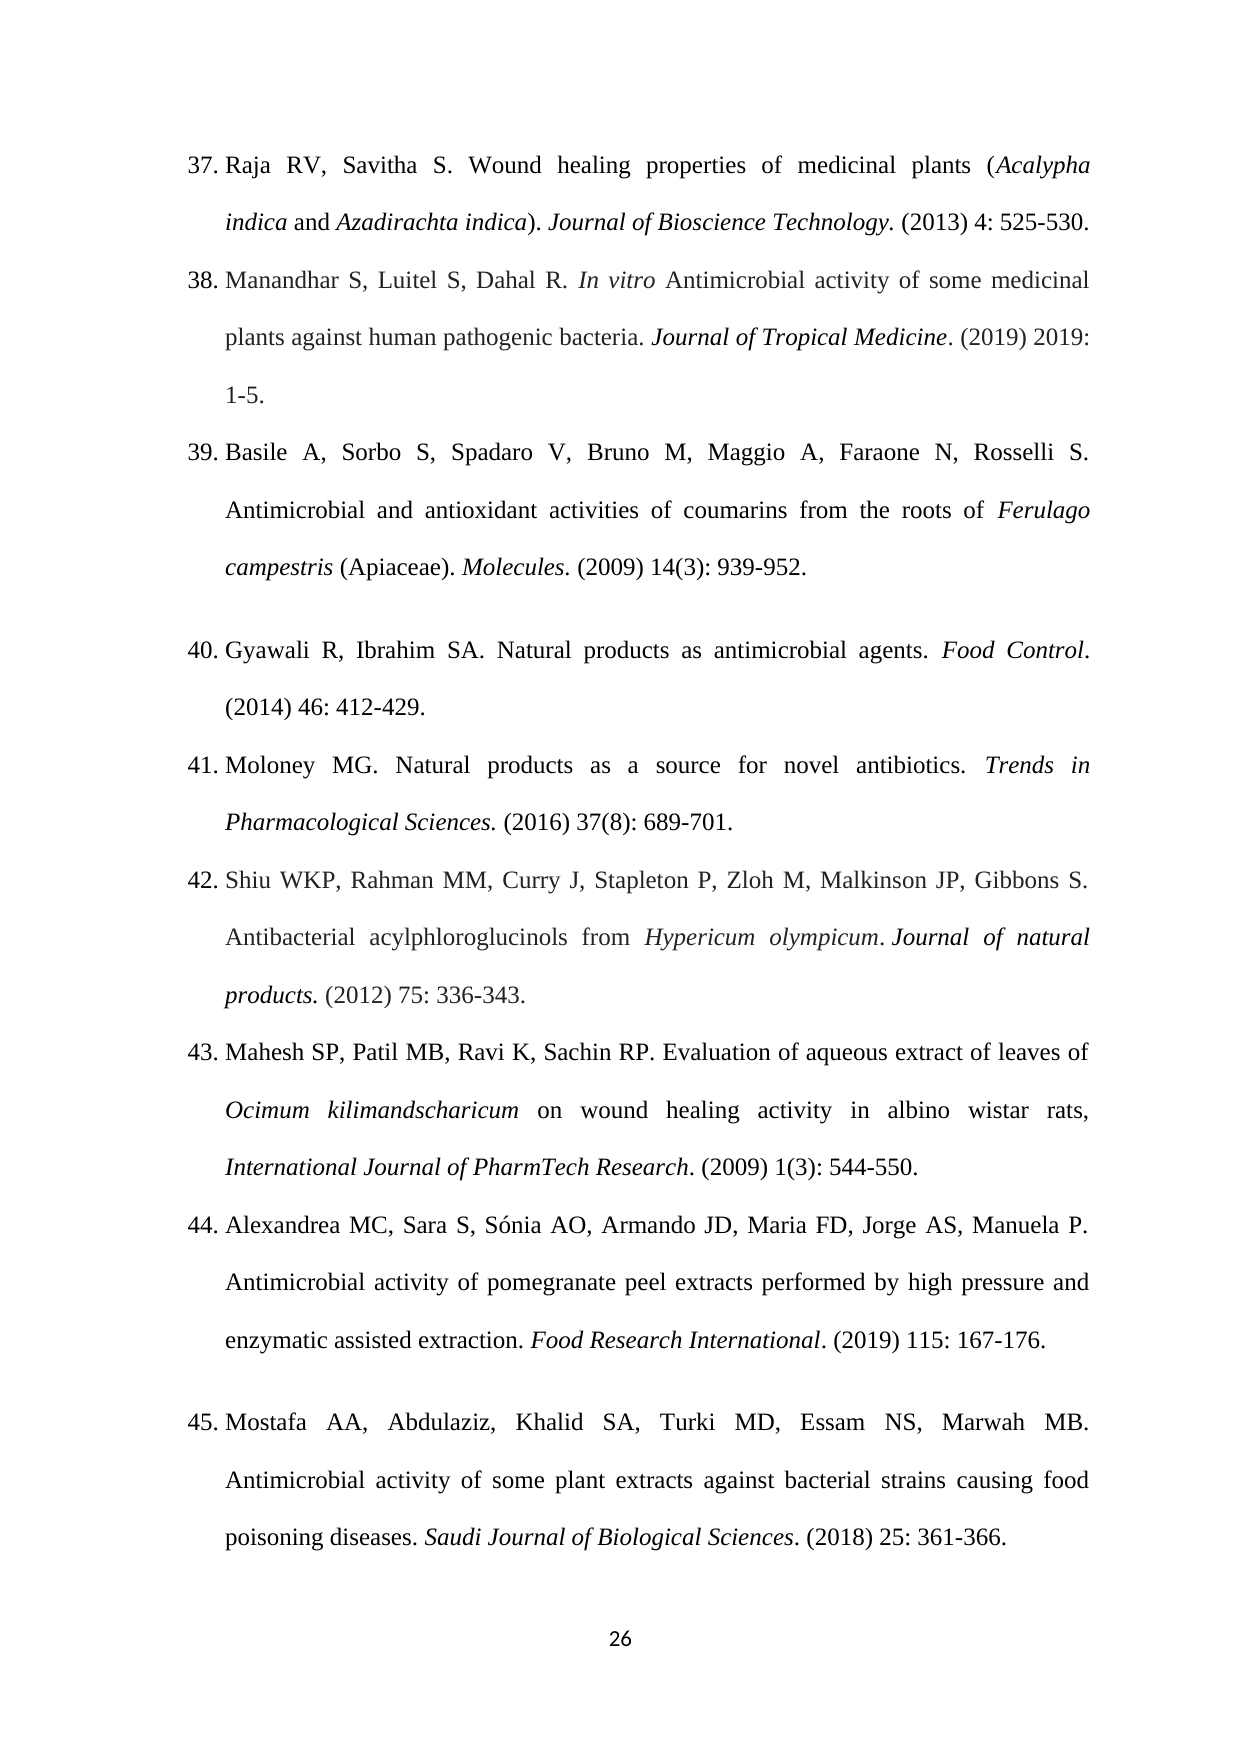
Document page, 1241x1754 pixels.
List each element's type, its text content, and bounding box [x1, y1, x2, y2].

list Basile A, Sorbo S, Spadaro V, Bruno M, Maggio A, Faraone N, Rosselli S. Antimicrobial and antioxidant activities of coumarins from the roots of Ferulago campestris (Apiaceae). Molecules. (2009) 14(3): 939-952. [187, 437, 1090, 581]
list Alexandrea MC, Sara S, Sónia AO, Armando JD, Maria FD, Jorge AS, Manuela P. Antimicrobial activity of pomegranate peel extracts performed by high pressure and enzymatic assisted extraction. Food Research International. (2019) 115: 167-176. [187, 1210, 1090, 1354]
list Shiu WKP, Rahman MM, Curry J, Stapleton P, Zloh M, Malkinson JP, Gibbons S. Antibacterial acylphloroglucinols from Hypericum olympicum. Journal of natural products. (2012) 75: 336-343. [187, 865, 1090, 1009]
list Raja RV, Savitha S. Wound healing properties of medicinal plants (Acalypha indica and Azadirachta indica). Journal of Bioscience Technology. (2013) 4: 525-530. [187, 150, 1090, 236]
list Gyawali R, Ibrahim SA. Natural products as antimicrobial agents. Food Control. (2014) 46: 412-429. [187, 635, 1090, 721]
list Mostafa AA, Abdulaziz, Khalid SA, Turki MD, Essam NS, Marwah MB. Antimicrobial activity of some plant extracts against bacterial strains causing food poisoning diseases. Saudi Journal of Biological Sciences. (2018) 25: 361-366. [187, 1407, 1090, 1551]
list Manandhar S, Luitel S, Dahal R. In vitro Antimicrobial activity of some medicinal plants against human pathogenic bacteria. Journal of Tropical Medicine. (2019) 2019: 1-5. [187, 265, 1090, 409]
list Mahesh SP, Patil MB, Ravi K, Sachin RP. Evaluation of aqueous extract of leaves of Ocimum kilimandscharicum on wound healing activity in albino wistar rats, International Journal of PharmTech Research. (2009) 1(3): 544-550. [187, 1037, 1090, 1181]
list Moloney MG. Natural products as a source for novel antibiotics. Trends in Pharmacological Sciences. (2016) 37(8): 689-701. [187, 750, 1090, 836]
